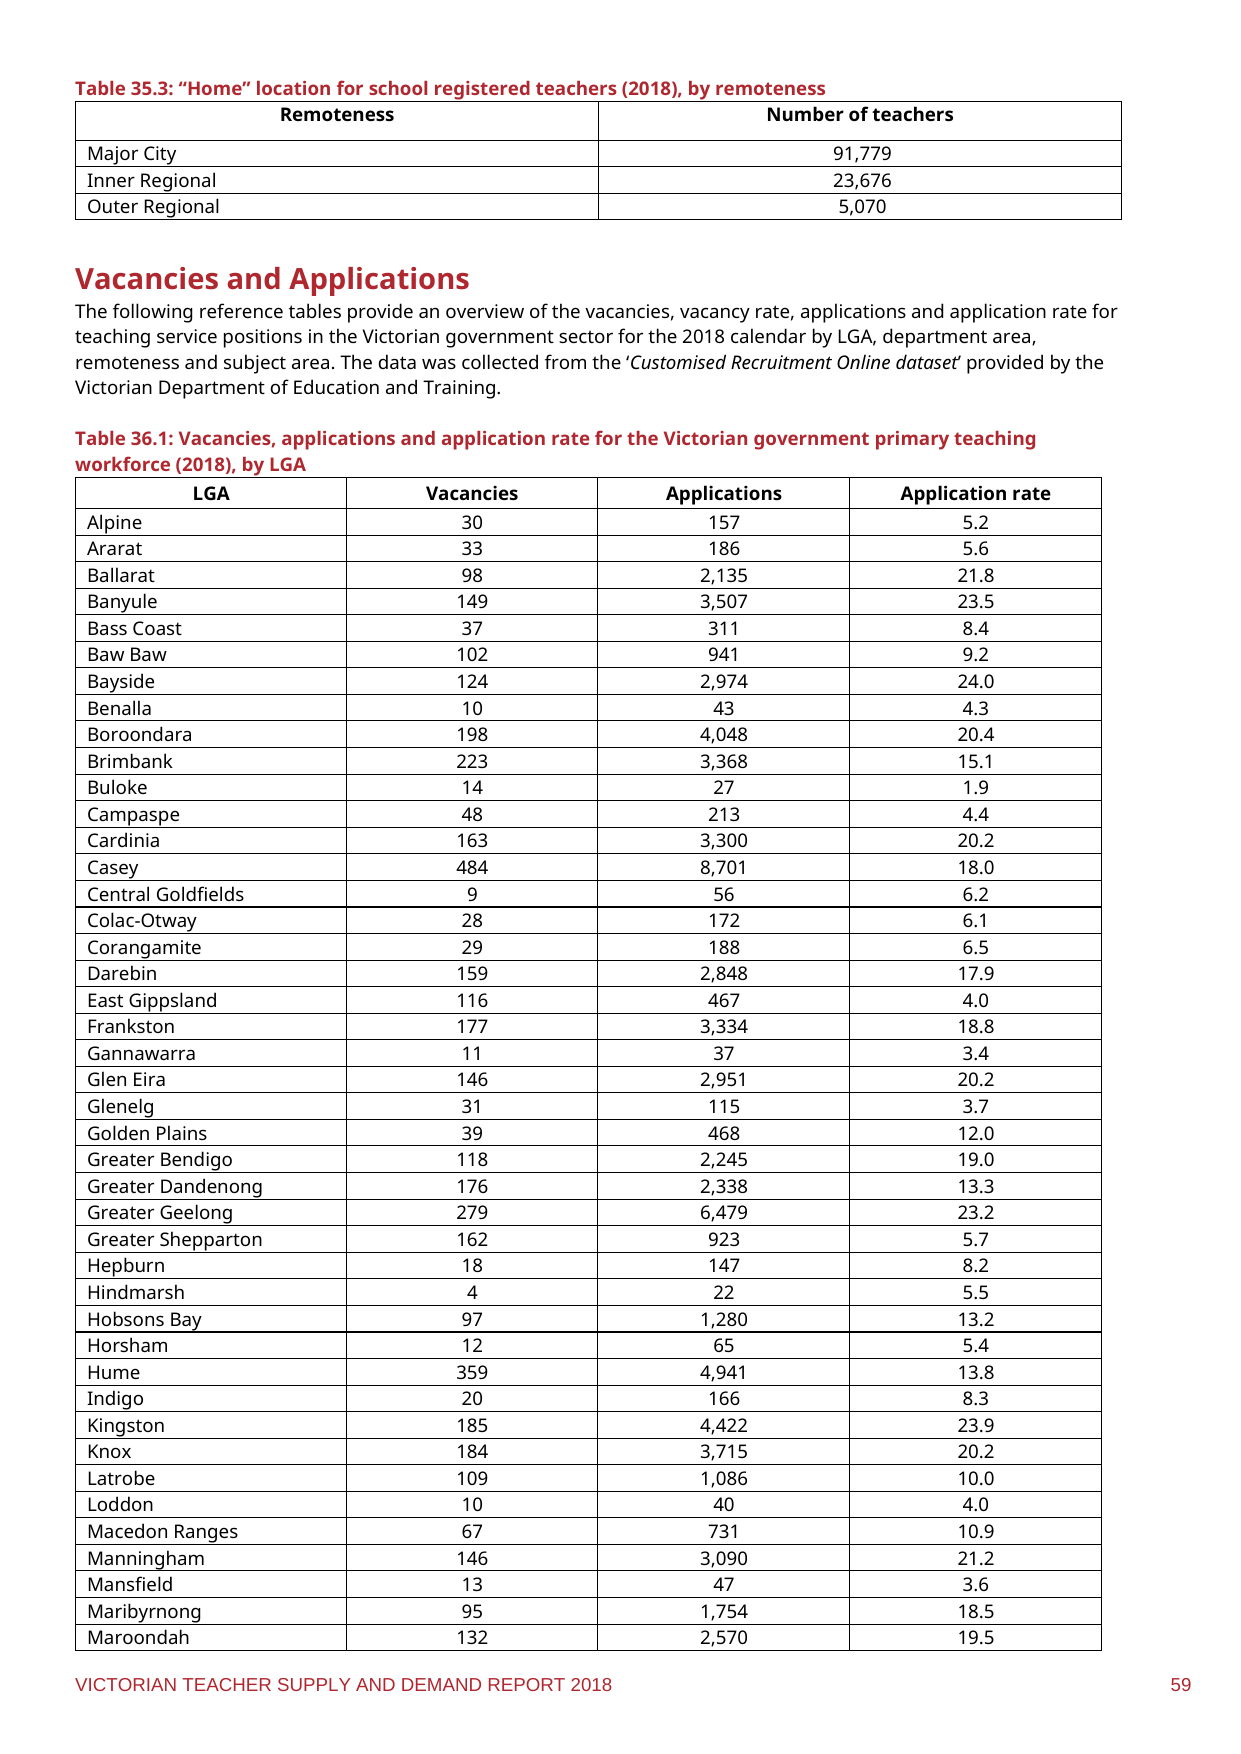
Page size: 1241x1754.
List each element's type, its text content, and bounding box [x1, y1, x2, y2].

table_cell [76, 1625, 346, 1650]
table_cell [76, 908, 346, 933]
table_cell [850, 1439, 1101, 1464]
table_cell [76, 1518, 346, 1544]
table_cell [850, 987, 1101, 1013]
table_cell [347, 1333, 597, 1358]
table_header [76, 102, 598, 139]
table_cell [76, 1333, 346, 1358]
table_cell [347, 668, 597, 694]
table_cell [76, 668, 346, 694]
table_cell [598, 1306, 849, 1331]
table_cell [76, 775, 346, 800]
text The following reference tables provide an overview of the vacancies, vacancy rate, applications and application rate for teaching service positions in the Victorian government sector for the 2018 calendar by LGA, department area, remoteness and subject area. The data was collected from the ‘Customised Recruitment Online dataset’ provided by the Victorian Department of Education and Training. [75, 298, 1122, 400]
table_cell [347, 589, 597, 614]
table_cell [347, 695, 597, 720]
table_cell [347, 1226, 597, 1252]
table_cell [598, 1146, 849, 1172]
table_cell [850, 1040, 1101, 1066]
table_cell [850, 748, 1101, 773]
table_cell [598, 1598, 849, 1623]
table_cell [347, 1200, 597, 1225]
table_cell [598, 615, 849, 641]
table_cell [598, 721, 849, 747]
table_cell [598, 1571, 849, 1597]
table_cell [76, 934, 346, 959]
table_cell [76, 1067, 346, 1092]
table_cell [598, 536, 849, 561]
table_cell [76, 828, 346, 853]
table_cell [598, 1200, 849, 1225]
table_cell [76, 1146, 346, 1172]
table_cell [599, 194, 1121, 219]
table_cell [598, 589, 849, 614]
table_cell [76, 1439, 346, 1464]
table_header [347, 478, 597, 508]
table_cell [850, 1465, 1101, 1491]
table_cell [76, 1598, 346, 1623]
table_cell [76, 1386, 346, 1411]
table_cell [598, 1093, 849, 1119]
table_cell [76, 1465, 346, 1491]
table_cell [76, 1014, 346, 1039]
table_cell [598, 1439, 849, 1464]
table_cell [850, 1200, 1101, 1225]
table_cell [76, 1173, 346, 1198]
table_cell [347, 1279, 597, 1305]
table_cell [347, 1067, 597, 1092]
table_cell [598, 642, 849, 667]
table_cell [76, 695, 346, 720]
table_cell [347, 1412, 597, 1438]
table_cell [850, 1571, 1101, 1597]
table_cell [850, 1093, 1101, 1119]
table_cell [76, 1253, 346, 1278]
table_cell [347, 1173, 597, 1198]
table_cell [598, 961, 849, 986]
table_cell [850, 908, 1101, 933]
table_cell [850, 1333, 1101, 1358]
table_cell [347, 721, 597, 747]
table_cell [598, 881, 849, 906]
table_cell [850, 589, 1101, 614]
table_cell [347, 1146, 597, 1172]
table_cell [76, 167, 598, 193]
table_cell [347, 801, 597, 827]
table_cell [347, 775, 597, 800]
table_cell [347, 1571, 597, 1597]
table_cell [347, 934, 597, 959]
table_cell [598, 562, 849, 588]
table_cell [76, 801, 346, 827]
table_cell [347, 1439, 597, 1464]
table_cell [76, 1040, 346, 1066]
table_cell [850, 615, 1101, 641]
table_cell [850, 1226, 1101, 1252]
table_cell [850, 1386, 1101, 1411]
subtitle Table 35.3: “Home” location for school registered teachers (2018), by remoteness [75, 75, 1122, 101]
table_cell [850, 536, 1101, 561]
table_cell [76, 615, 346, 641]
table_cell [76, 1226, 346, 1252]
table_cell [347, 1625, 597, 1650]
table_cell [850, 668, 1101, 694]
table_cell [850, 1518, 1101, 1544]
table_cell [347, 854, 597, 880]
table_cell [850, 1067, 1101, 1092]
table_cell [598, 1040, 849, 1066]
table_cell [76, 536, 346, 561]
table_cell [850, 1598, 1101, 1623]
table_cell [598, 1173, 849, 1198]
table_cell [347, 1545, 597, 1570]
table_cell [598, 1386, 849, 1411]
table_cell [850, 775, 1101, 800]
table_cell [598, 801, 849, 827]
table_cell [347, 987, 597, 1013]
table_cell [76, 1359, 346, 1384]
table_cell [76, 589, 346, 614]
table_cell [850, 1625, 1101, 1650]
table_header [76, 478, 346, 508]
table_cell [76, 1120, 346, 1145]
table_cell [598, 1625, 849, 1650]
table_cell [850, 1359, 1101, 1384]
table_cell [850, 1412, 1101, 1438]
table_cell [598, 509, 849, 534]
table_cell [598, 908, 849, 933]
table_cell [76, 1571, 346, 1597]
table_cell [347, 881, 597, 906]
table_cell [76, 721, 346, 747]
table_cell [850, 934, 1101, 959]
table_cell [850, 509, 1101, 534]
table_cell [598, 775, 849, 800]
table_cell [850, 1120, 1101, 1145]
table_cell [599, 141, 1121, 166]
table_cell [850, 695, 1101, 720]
subtitle Table 36.1: Vacancies, applications and application rate for the Victorian government primary teaching workforce (2018), by LGA [75, 426, 1122, 477]
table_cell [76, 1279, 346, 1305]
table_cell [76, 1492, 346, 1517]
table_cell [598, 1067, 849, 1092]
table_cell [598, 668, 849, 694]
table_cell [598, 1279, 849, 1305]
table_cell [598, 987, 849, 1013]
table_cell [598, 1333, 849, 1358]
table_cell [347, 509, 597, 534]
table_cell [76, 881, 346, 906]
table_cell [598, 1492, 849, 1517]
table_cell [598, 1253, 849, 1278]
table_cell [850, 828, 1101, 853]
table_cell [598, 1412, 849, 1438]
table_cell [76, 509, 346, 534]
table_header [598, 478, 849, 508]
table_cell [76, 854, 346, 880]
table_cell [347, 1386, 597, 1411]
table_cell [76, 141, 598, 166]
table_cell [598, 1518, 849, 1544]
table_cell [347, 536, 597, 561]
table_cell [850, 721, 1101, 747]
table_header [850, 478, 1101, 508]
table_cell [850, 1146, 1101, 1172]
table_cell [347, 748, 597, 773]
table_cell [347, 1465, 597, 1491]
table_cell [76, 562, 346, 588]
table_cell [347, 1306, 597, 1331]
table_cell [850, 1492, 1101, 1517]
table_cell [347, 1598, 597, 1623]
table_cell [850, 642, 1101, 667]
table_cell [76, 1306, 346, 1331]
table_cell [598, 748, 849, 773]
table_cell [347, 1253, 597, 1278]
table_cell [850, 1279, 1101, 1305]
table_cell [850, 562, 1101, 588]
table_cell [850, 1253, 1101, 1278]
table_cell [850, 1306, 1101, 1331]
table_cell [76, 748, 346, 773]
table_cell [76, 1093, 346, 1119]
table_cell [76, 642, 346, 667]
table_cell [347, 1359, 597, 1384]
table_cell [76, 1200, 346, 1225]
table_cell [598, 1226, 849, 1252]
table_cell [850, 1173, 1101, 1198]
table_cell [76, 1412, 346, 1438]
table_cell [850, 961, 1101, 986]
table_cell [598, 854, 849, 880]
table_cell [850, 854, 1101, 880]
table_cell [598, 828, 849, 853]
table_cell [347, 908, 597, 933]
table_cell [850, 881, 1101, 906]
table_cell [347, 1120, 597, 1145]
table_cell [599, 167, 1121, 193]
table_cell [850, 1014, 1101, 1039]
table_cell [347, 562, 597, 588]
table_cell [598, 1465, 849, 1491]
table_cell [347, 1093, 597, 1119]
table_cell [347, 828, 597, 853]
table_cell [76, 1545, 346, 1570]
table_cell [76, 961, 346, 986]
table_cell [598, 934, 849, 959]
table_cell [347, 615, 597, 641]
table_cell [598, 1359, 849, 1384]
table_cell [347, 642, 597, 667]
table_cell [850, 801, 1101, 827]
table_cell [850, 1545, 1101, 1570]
subtitle Vacancies and Applications [75, 258, 1122, 298]
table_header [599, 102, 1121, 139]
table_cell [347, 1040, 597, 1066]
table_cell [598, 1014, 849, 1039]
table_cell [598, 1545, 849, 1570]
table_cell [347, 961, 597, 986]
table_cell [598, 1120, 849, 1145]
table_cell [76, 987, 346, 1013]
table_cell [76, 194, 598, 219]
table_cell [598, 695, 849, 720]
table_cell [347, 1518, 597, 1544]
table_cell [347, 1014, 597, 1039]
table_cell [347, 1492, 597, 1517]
